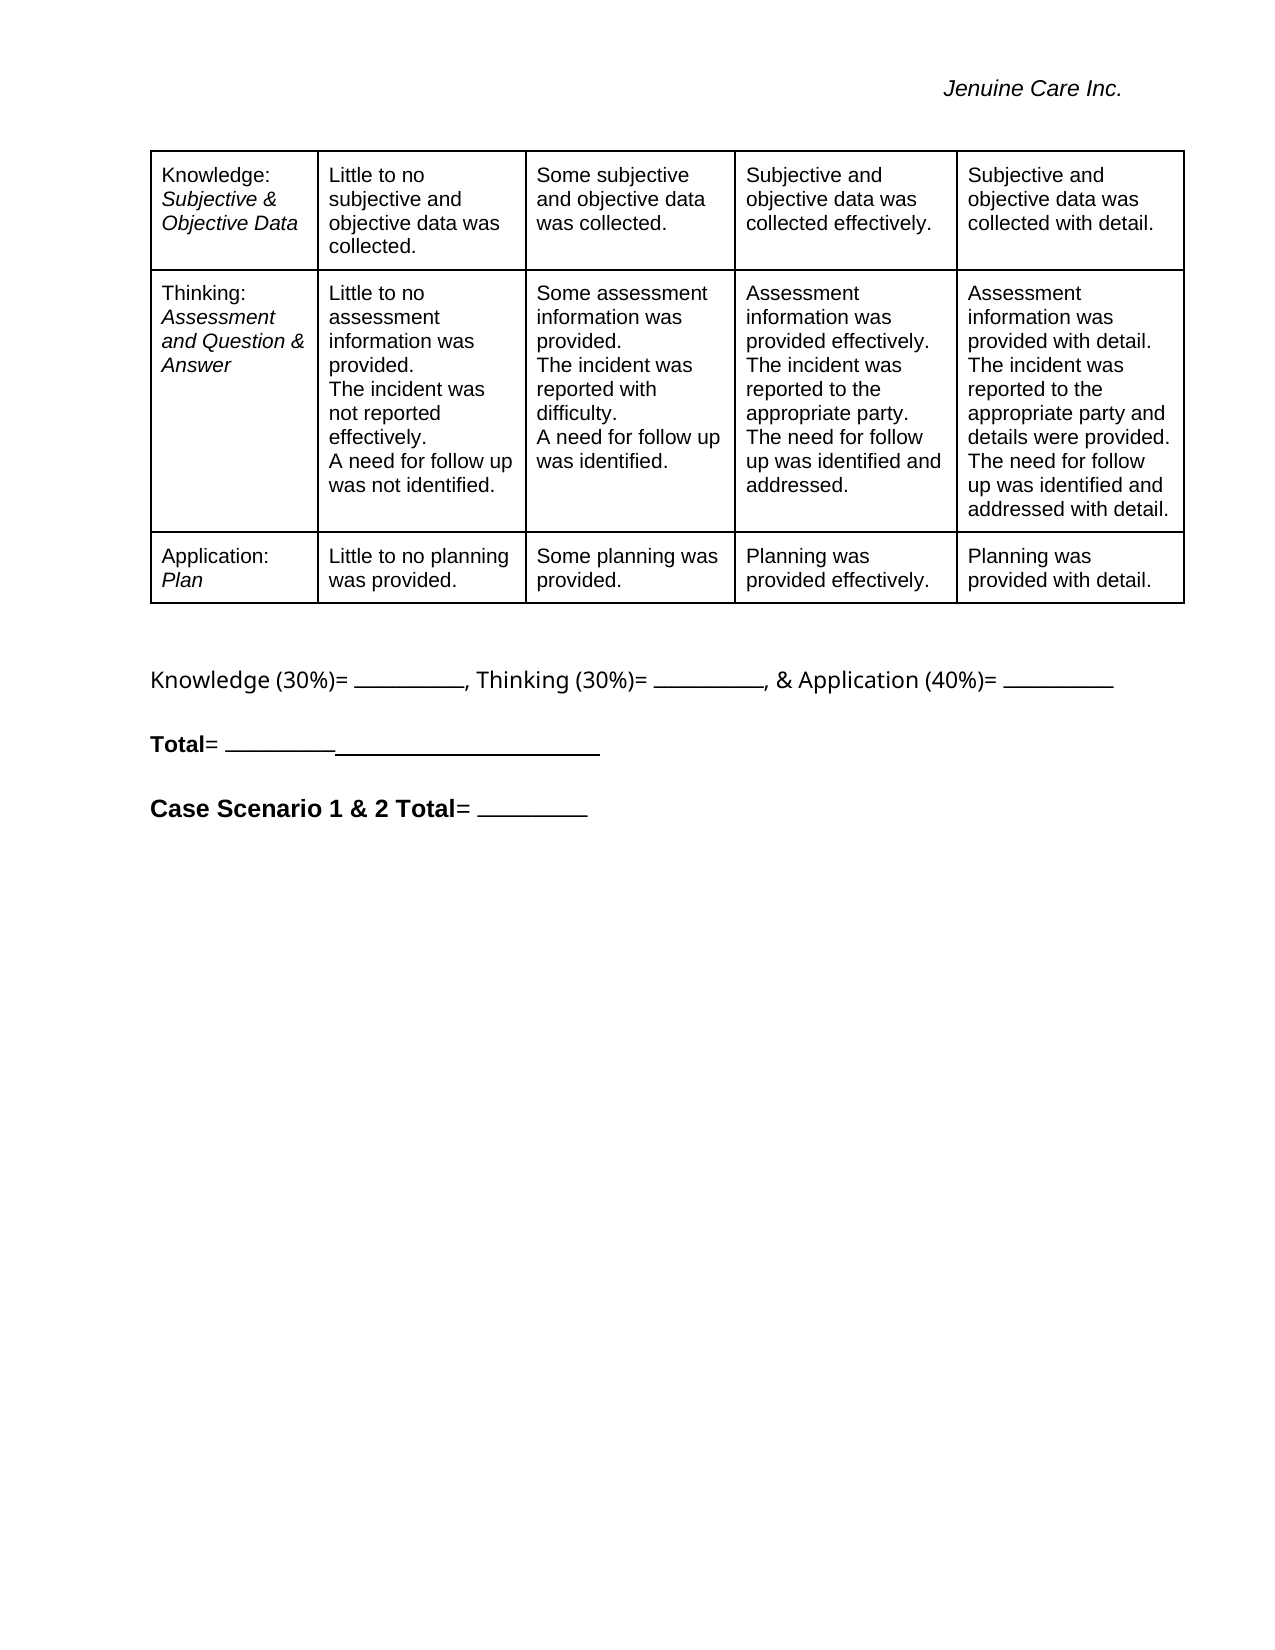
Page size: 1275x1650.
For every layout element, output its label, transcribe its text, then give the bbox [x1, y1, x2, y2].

table_cell Some assessment information was provided. The incident was reported with difficulty. A need for follow up was identified. [527, 271, 734, 531]
table_cell Knowledge: Subjective & Objective Data [152, 152, 317, 269]
table_cell Assessment information was provided effectively. The incident was reported to the appropriate party. The need for follow up was identified and addressed. [736, 271, 956, 531]
table_cell Planning was provided with detail. [958, 533, 1183, 602]
text Total= ⎽⎽⎽⎽⎽⎽⎽⎽ [150, 728, 1125, 760]
table_cell Some subjective and objective data was collected. [527, 152, 734, 269]
table_cell Little to no assessment information was provided. The incident was not reported effectively. A need for follow up was not identified. [319, 271, 525, 531]
text Case Scenario 1 & 2 Total= ⎽⎽⎽⎽⎽⎽⎽⎽ [150, 793, 1125, 824]
table_cell Subjective and objective data was collected effectively. [736, 152, 956, 269]
table_cell Assessment information was provided with detail. The incident was reported to the appropriate party and details were provided. The need for follow up was identified and addressed with detail. [958, 271, 1183, 531]
table_cell Thinking: Assessment and Question & Answer [152, 271, 317, 531]
table_cell Little to no subjective and objective data was collected. [319, 152, 525, 269]
text Knowledge (30%)= ⎽⎽⎽⎽⎽⎽⎽⎽, Thinking (30%)= ⎽⎽⎽⎽⎽⎽⎽⎽, & Application (40%)= ⎽⎽⎽⎽⎽⎽⎽⎽ [150, 664, 1125, 695]
table_cell Subjective and objective data was collected with detail. [958, 152, 1183, 269]
table_cell Some planning was provided. [527, 533, 734, 602]
table_cell Little to no planning was provided. [319, 533, 525, 602]
table_cell Planning was provided effectively. [736, 533, 956, 602]
table_cell Application: Plan [152, 533, 317, 602]
